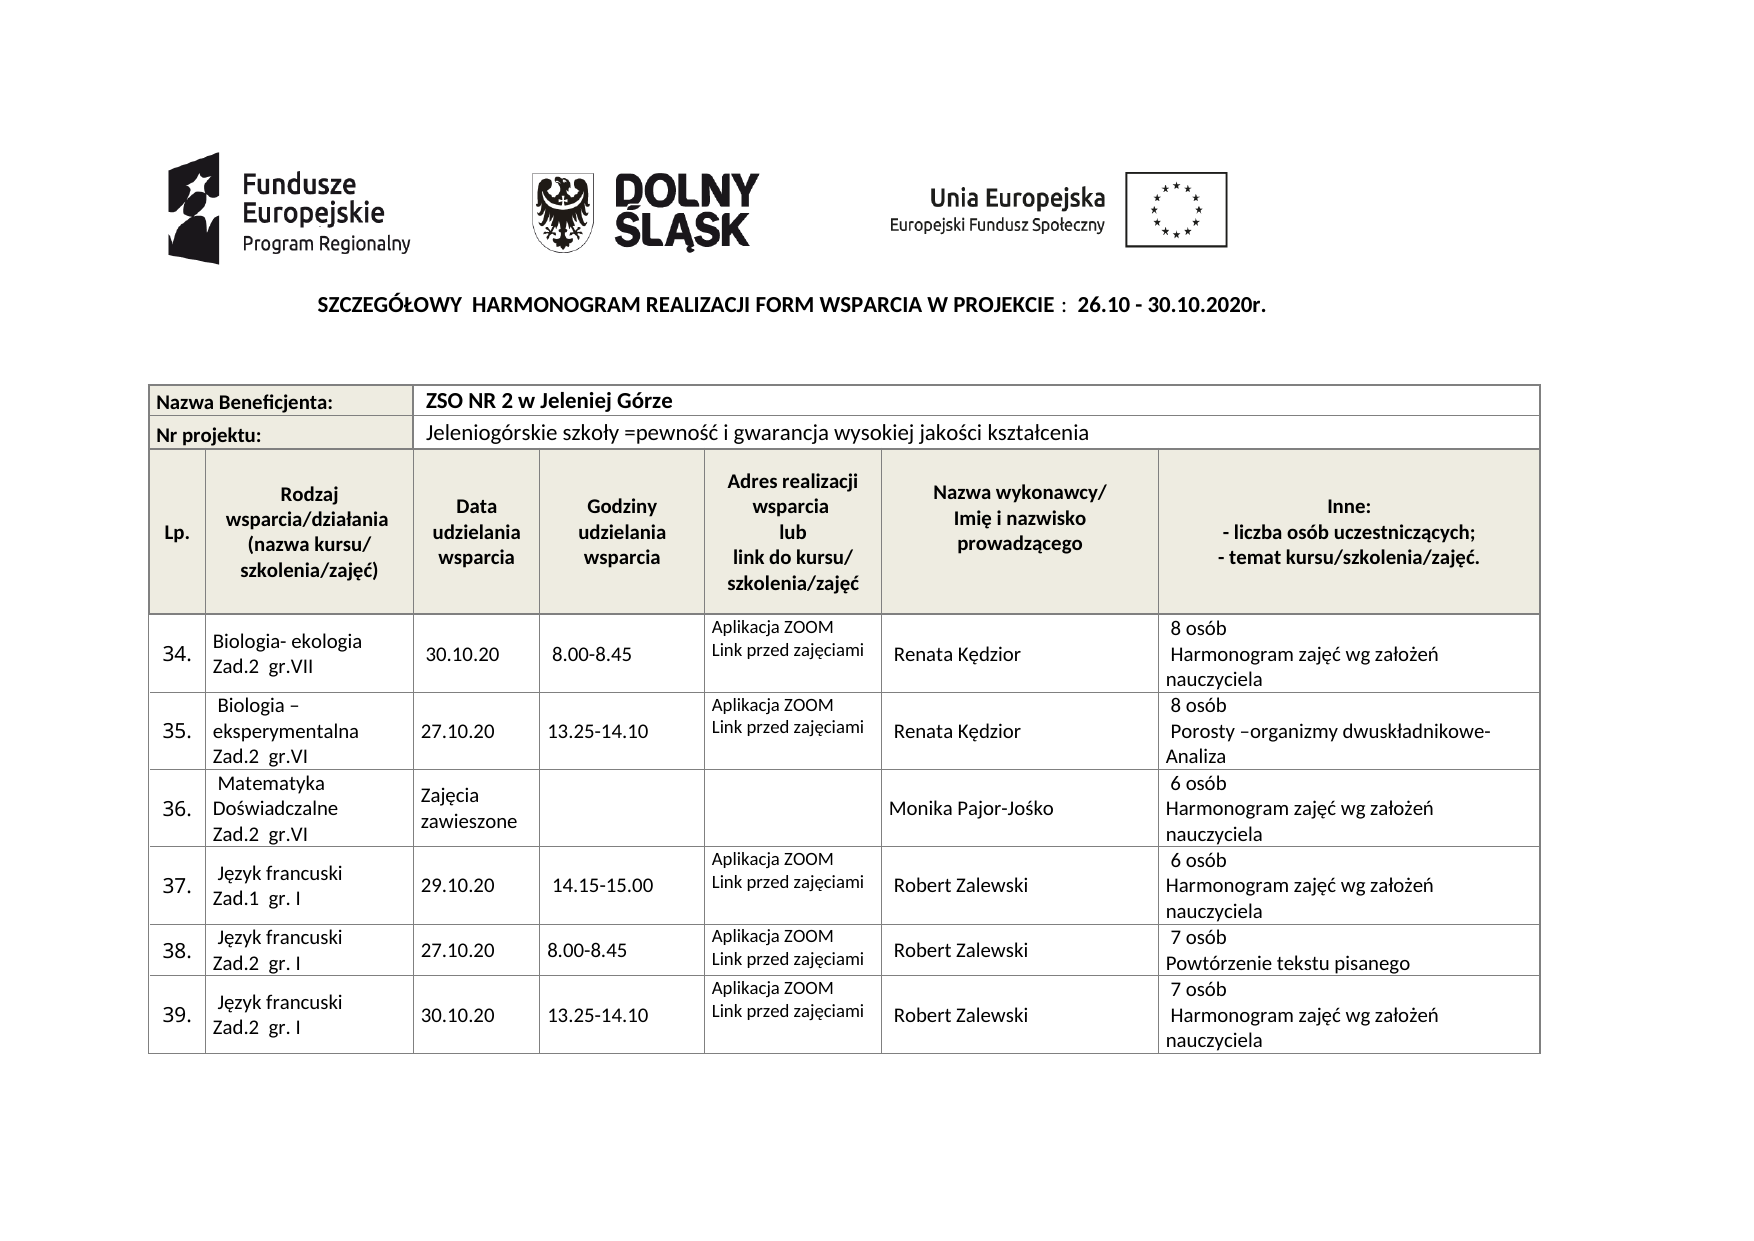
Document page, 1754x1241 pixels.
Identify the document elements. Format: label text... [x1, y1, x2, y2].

table_cell Lp. [150, 450, 205, 613]
table_header Nazwa Beneficjenta: [150, 386, 412, 415]
table_cell 27.10.20 [414, 925, 539, 975]
table_cell Nazwa wykonawcy/ Imię i nazwisko prowadzącego [882, 450, 1158, 613]
table_cell 27.10.20 [414, 693, 539, 769]
table_cell 7 osób Harmonogram zajęć wg założeń nauczyciela [1159, 976, 1539, 1053]
table_cell Matematyka Doświadczalne Zad.2 gr.VI [206, 770, 413, 846]
table_cell 30.10.20 [414, 615, 539, 692]
table_cell 8.00-8.45 [540, 615, 704, 692]
table_cell Monika Pajor-Jośko [882, 770, 1158, 846]
table_cell 14.15-15.00 [540, 847, 704, 923]
table_cell Aplikacja ZOOM Link przed zajęciami [705, 925, 881, 975]
table_cell 6 osób Harmonogram zajęć wg założeń nauczyciela [1159, 847, 1539, 923]
table_cell 8 osób Harmonogram zajęć wg założeń nauczyciela [1159, 615, 1539, 692]
table_cell Aplikacja ZOOM Link przed zajęciami [705, 693, 881, 769]
table_cell Robert Zalewski [882, 976, 1158, 1053]
table_cell 7 osób Powtórzenie tekstu pisanego [1159, 925, 1539, 975]
table_cell Jeleniogórskie szkoły =pewność i gwarancja wysokiej jakości kształcenia [414, 416, 1539, 448]
table_cell Inne: - liczba osób uczestniczących; - temat kursu/szkolenia/zajęć. [1159, 450, 1539, 613]
table_cell Godziny udzielania wsparcia [540, 450, 704, 613]
table_cell Zajęcia zawieszone [414, 770, 539, 846]
table_cell Biologia- ekologia Zad.2 gr.VII [206, 615, 413, 692]
table_cell Robert Zalewski [882, 847, 1158, 923]
table_cell Biologia –eksperymentalna Zad.2 gr.VI [206, 693, 413, 769]
table_cell 8.00-8.45 [540, 925, 704, 975]
table_cell 13.25-14.10 [540, 693, 704, 769]
table_cell Język francuski Zad.2 gr. I [206, 925, 413, 975]
table_cell Aplikacja ZOOM Link przed zajęciami [705, 976, 881, 1053]
table_cell Język francuski Zad.1 gr. I [206, 847, 413, 923]
table_cell [540, 770, 704, 846]
table_cell Język francuski Zad.2 gr. I [206, 976, 413, 1053]
table_cell 38. [149, 924, 205, 975]
table_cell Renata Kędzior [882, 693, 1158, 769]
table_cell 13.25-14.10 [540, 976, 704, 1053]
table_cell Rodzaj wsparcia/działania (nazwa kursu/ szkolenia/zajęć) [206, 450, 413, 613]
table_cell 37. [149, 846, 205, 923]
table_cell Aplikacja ZOOM Link przed zajęciami [705, 615, 881, 692]
table_cell Nr projektu: [150, 416, 412, 448]
table_cell Robert Zalewski [882, 925, 1158, 975]
table_cell Aplikacja ZOOM Link przed zajęciami [705, 847, 881, 923]
table_cell Renata Kędzior [882, 615, 1158, 692]
table_cell Adres realizacji wsparcia lub link do kursu/ szkolenia/zajęć [705, 450, 881, 613]
table_header ZSO NR 2 w Jeleniej Górze [414, 386, 1539, 415]
text SZCZEGÓŁOWY HARMONOGRAM REALIZACJI FORM WSPARCIA W PROJEKCIE : 26.10 - 30.10.2020r. [148, 290, 1606, 318]
table_cell 6 osób Harmonogram zajęć wg założeń nauczyciela [1159, 770, 1539, 846]
table_cell 29.10.20 [414, 847, 539, 923]
table_cell 36. [149, 769, 205, 846]
table_cell 35. [149, 692, 205, 769]
picture [147, 147, 1253, 271]
table_cell 39. [149, 975, 205, 1053]
table_cell 30.10.20 [414, 976, 539, 1053]
table_cell [705, 770, 881, 846]
table_cell Data udzielania wsparcia [414, 450, 539, 613]
table_cell 34. [149, 615, 205, 692]
table_cell 8 osób Porosty –organizmy dwuskładnikowe- Analiza [1159, 693, 1539, 769]
